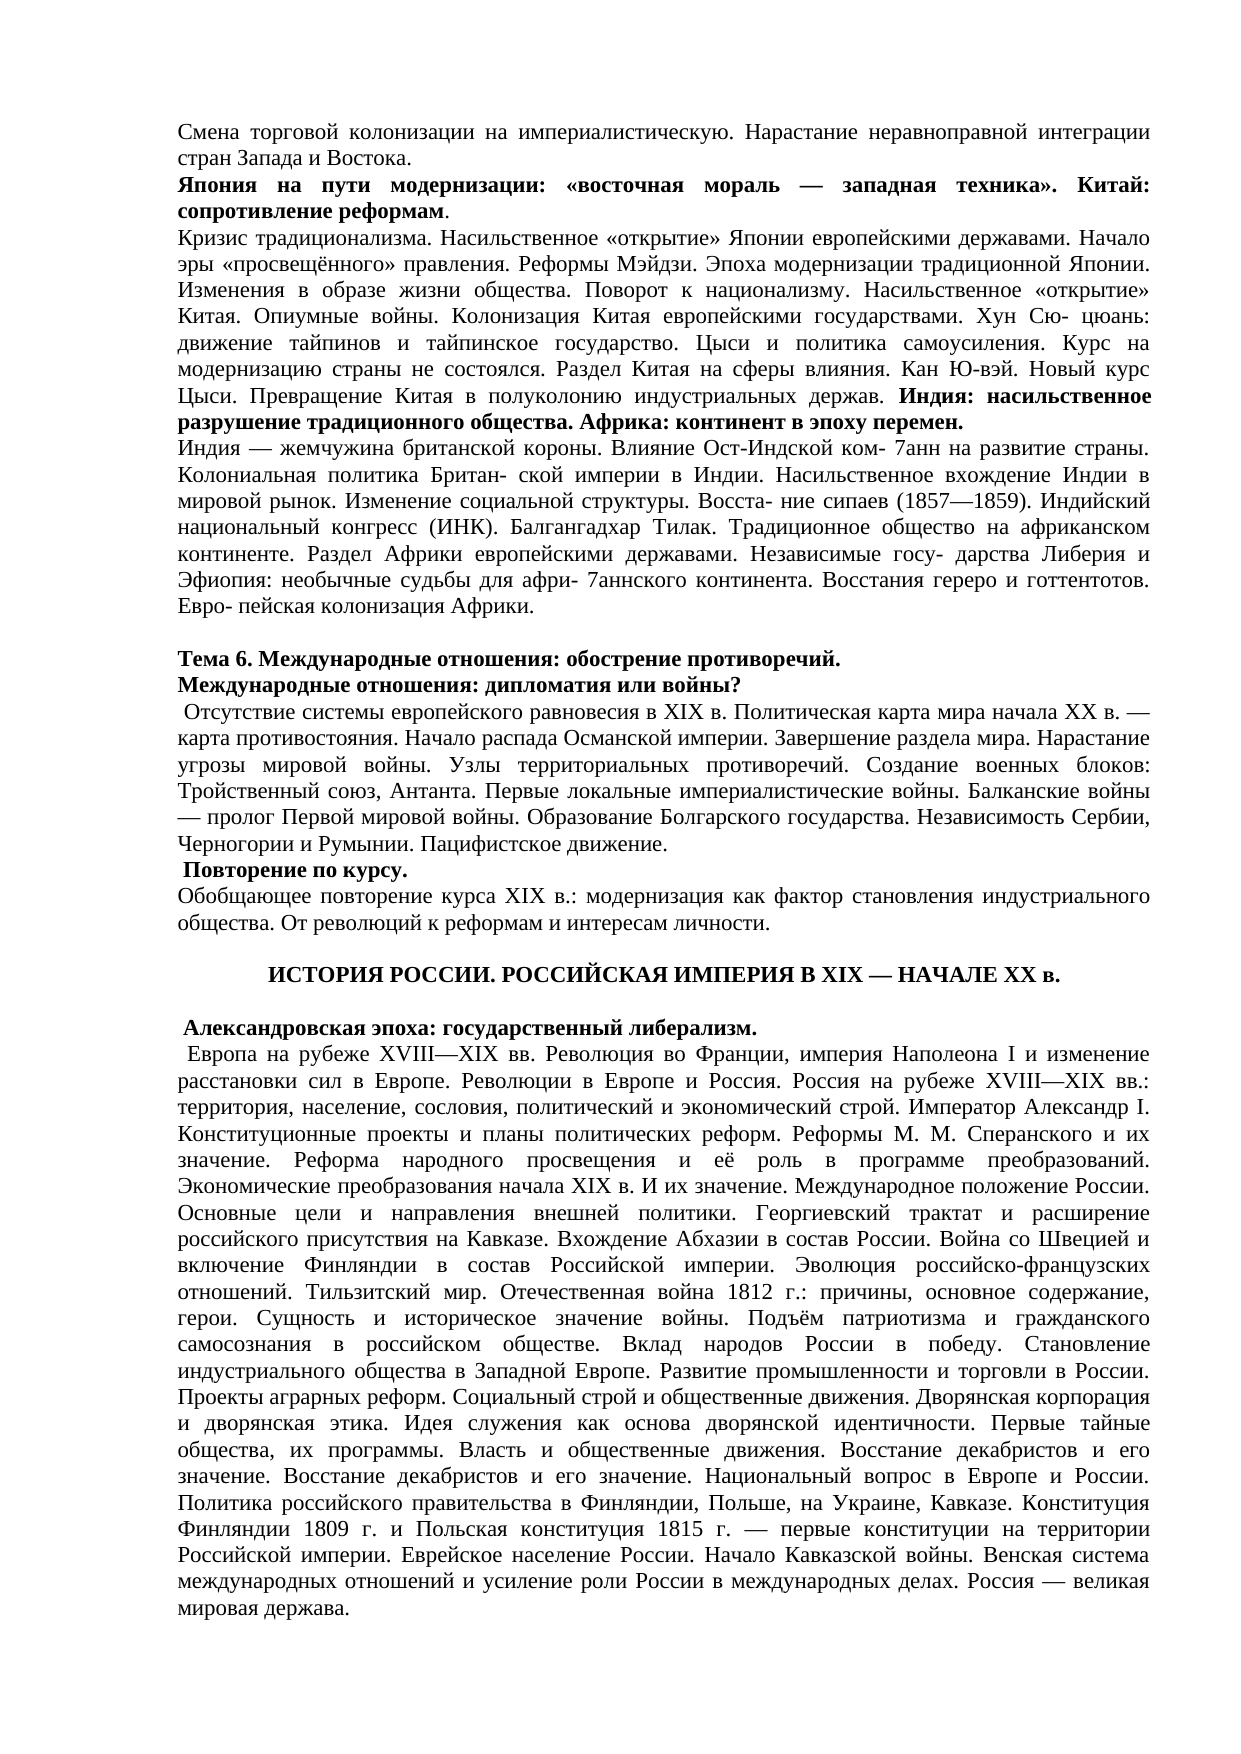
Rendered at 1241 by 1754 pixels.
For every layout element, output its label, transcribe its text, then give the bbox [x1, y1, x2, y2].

text Отсутствие системы европейского равновесия в XIX в. Политическая карта мира начала XX в. — карта противостояния. Начало распада Османской империи. Завершение раздела мира. Нарастание угрозы мировой войны. Узлы территориальных противоречий. Создание военных блоков: Тройственный союз, Антанта. Первые локальные империалистические войны. Балканские войны — пролог Первой мировой войны. Образование Болгарского государства. Независимость Сербии, Черногории и Румынии. Пацифистское движение. [177, 698, 1152, 856]
text Повторение по курсу. [177, 856, 1152, 882]
text Индия — жемчужина британской короны. Влияние Ост-Индской ком- 7анн на развитие страны. Колониальная политика Британ- ской империи в Индии. Насильственное вхождение Индии в мировой рынок. Изменение социальной структуры. Восста- ние сипаев (1857—1859). Индийский национальный конгресс (ИНК). Балгангадхар Тилак. Традиционное общество на африканском континенте. Раздел Африки европейскими державами. Независимые госу- дарства Либерия и Эфиопия: необычные судьбы для афри- 7аннского континента. Восстания гереро и готтентотов. Евро- пейская колонизация Африки. [177, 434, 1152, 619]
text Александровская эпоха: государственный либерализм. [177, 1014, 1152, 1041]
text Кризис традиционализма. Насильственное «открытие» Японии европейскими державами. Начало эры «просвещённого» правления. Реформы Мэйдзи. Эпоха модернизации традиционной Японии. Изменения в образе жизни общества. Поворот к национализму. Насильственное «открытие» Китая. Опиумные войны. Колонизация Китая европейскими государствами. Хун Сю- цюань: движение тайпинов и тайпинское государство. Цыси и политика самоусиления. Курс на модернизацию страны не состоялся. Раздел Китая на сферы влияния. Кан Ю-вэй. Новый курс Цыси. Превращение Китая в полуколонию индустриальных держав. Индия: насильственное разрушение традиционного общества. Африка: континент в эпоху перемен. [177, 223, 1152, 434]
text Обобщающее повторение курса XIX в.: модернизация как фактор становления индустриального общества. От революций к реформам и интересам личности. [177, 882, 1152, 935]
text Япония на пути модернизации: «восточная мораль — западная техника». Китай: сопротивление реформам. [177, 171, 1152, 223]
text ИСТОРИЯ РОССИИ. РОССИЙСКАЯ ИМПЕРИЯ В XIX — НАЧАЛЕ XX в. [177, 961, 1152, 988]
text Международные отношения: дипломатия или войны? [177, 672, 1152, 698]
text Тема 6. Международные отношения: обострение противоречий. [177, 645, 1152, 672]
text Смена торговой колонизации на империалистическую. Нарастание неравноправной интеграции стран Запада и Востока. [177, 118, 1152, 171]
text Европа на рубеже XVIII—XIX вв. Революция во Франции, империя Наполеона I и изменение расстановки сил в Европе. Революции в Европе и Россия. Россия на рубеже XVIII—XIX вв.: территория, население, сословия, политический и экономический строй. Император Александр I. Конституционные проекты и планы политических реформ. Реформы М. М. Сперанского и их значение. Реформа народного просвещения и её роль в программе преобразований. Экономические преобразования начала XIX в. И их значение. Международное положение России. Основные цели и направления внешней политики. Георгиевский трактат и расширение российского присутствия на Кавказе. Вхождение Абхазии в состав России. Война со Швецией и включение Финляндии в состав Российской империи. Эволюция российско-французских отношений. Тильзитский мир. Отечественная война 1812 г.: причины, основное содержание, герои. Сущность и историческое значение войны. Подъём патриотизма и гражданского самосознания в российском обществе. Вклад народов России в победу. Становление индустриального общества в Западной Европе. Развитие промышленности и торговли в России. Проекты аграрных реформ. Социальный строй и общественные движения. Дворянская корпорация и дворянская этика. Идея служения как основа дворянской идентичности. Первые тайные общества, их программы. Власть и общественные движения. Восстание декабристов и его значение. Восстание декабристов и его значение. Национальный вопрос в Европе и России. Политика российского правительства в Финляндии, Польше, на Украине, Кавказе. Конституция Финляндии 1809 г. и Польская конституция 1815 г. — первые конституции на территории Российской империи. Еврейское население России. Начало Кавказской войны. Венская система международных отношений и усиление роли России в международных делах. Россия — великая мировая держава. [177, 1041, 1152, 1620]
